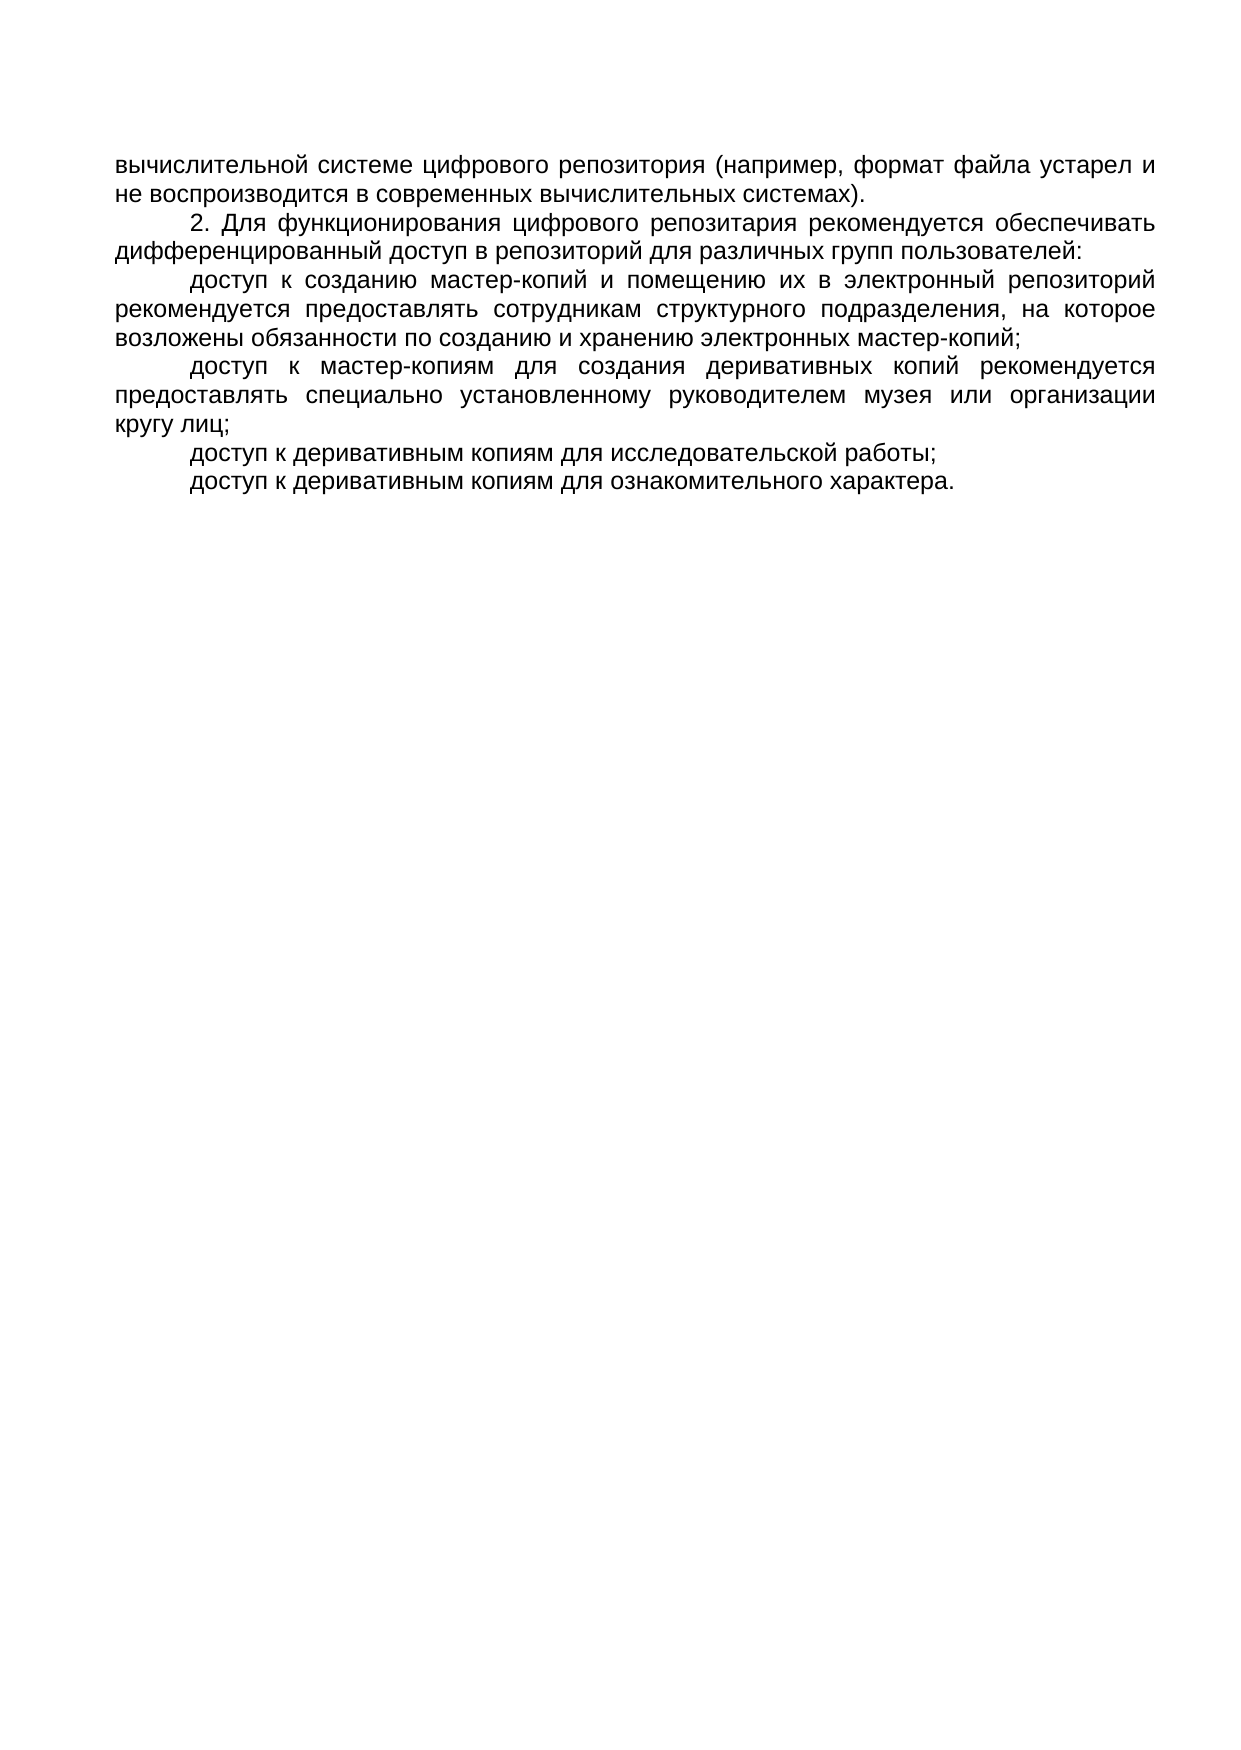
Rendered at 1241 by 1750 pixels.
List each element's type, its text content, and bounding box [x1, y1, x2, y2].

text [114, 150, 1157, 207]
text 2. Для функционирования цифрового репозитария рекомендуется обеспечивать дифференцированный доступ в репозиторий для различных групп пользователей: [114, 207, 1157, 265]
text доступ к созданию мастер-копий и помещению их в электронный репозиторий рекомендуется предоставлять сотрудникам структурного подразделения, на которое возложены обязанности по созданию и хранению электронных мастер-копий; [114, 265, 1157, 351]
text доступ к мастер-копиям для создания деривативных копий рекомендуется предоставлять специально установленному руководителем музея или организации кругу лиц; [114, 351, 1157, 437]
text доступ к деривативным копиям для ознакомительного характера. [114, 466, 1157, 495]
text доступ к деривативным копиям для исследовательской работы; [114, 437, 1157, 466]
